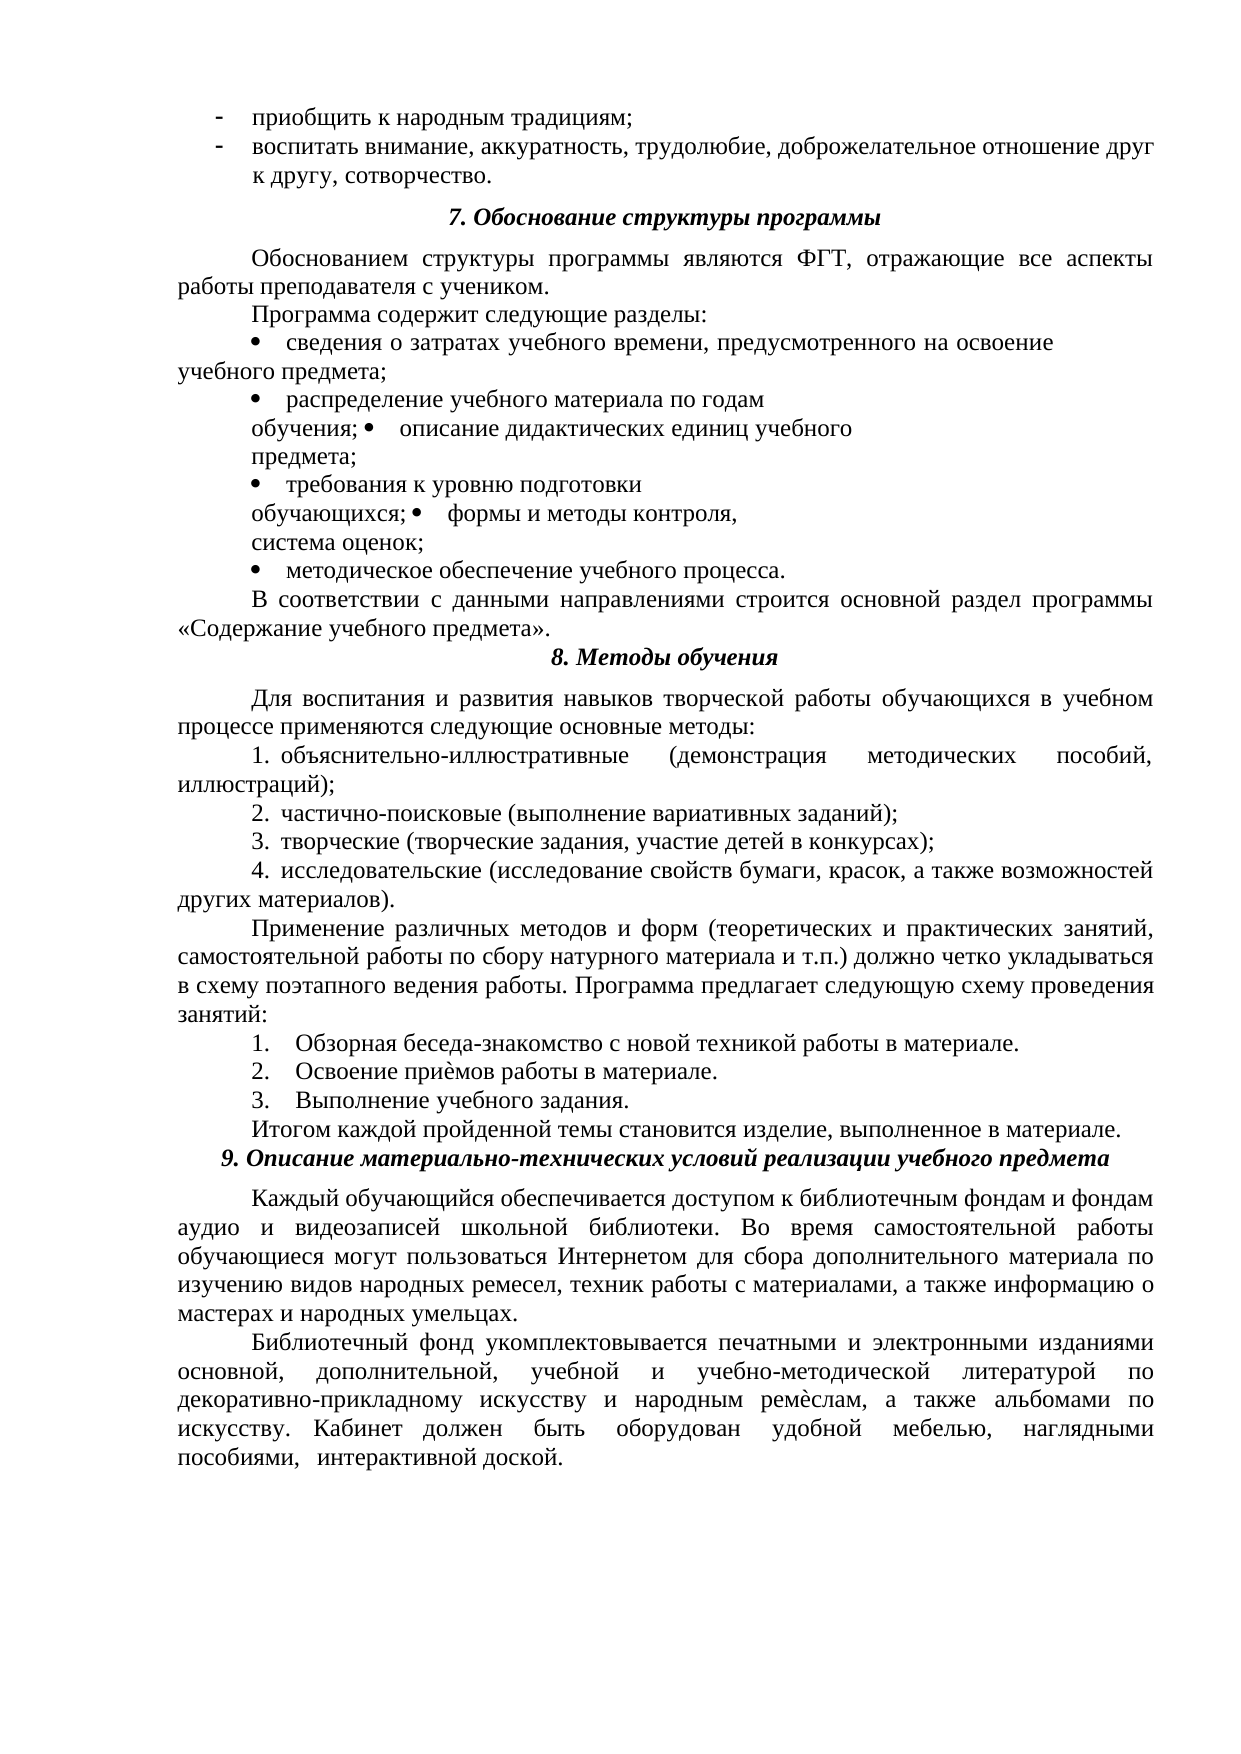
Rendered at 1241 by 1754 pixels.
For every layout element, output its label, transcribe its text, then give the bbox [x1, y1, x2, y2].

text Обоснованием структуры программы являются ФГТ, отражающие все аспекты работы преподавателя с учеником. [177, 243, 1154, 300]
text распределение учебного материала по годам обучения; описание дидактических единиц учебного предмета; [251, 384, 877, 470]
text Каждый обучающийся обеспечивается доступом к библиотечным фондам и фондам аудио и видеозаписей школьной библиотеки. Во время самостоятельной работы обучающиеся могут пользоваться Интернетом для сбора дополнительного материала по изучению видов народных ремесел, техник работы с материалами, а также информацию о мастерах и народных умельцах. [177, 1183, 1154, 1327]
text 8. Методы обучения [551, 642, 1154, 671]
text 3. творческие (творческие задания, участие детей в конкурсах); [251, 826, 1154, 855]
text 2. частично-поисковые (выполнение вариативных заданий); [251, 798, 1154, 826]
text Итогом каждой пройденной темы становится изделие, выполненное в материале. [251, 1114, 1154, 1143]
text 9. Описание материально-технических условий реализации учебного предмета [221, 1143, 1154, 1171]
text 4. исследовательские (исследование свойств бумаги, красок, а также возможностей других материалов). [177, 855, 1154, 913]
text сведения о затратах учебного времени, предусмотренного на освоение учебного предмета; [177, 328, 1154, 384]
text приобщить к народным традициям; [215, 103, 1154, 131]
text требования к уровню подготовки обучающихся; формы и методы контроля, система оценок; [251, 470, 803, 556]
text В соответствии с данными направлениями строится основной раздел программы «Содержание учебного предмета». [177, 585, 1154, 642]
text воспитать внимание, аккуратность, трудолюбие, доброжелательное отношение друг к другу, сотворчество. [215, 131, 1154, 189]
text 1. Обзорная беседа-знакомство с новой техникой работы в материале. 2. Освоение приѐмов работы в материале. [251, 1028, 1024, 1085]
text 3. Выполнение учебного задания. [251, 1085, 1154, 1114]
text Для воспитания и развития навыков творческой работы обучающихся в учебном процессе применяются следующие основные методы: [177, 683, 1154, 740]
text методическое обеспечение учебного процесса. [251, 556, 1154, 584]
text Применение различных методов и форм (теоретических и практических занятий, самостоятельной работы по сбору натурного материала и т.п.) должно четко укладываться в схему поэтапного ведения работы. Программа предлагает следующую схему проведения занятий: [177, 913, 1154, 1028]
text Библиотечный фонд укомплектовывается печатными и электронными изданиями основной, дополнительной, учебной и учебно-методической литературой по декоративно-прикладному искусству и народным ремѐслам, а также альбомами по искусству. Кабинет должен быть оборудован удобной мебелью, наглядными пособиями, интерактивной доской. [177, 1327, 1154, 1471]
text 7. Обоснование структуры программы [448, 202, 1154, 231]
text 1. объяснительно-иллюстративные (демонстрация методических пособий, иллюстраций); [177, 740, 1154, 798]
text Программа содержит следующие разделы: [251, 300, 1154, 328]
